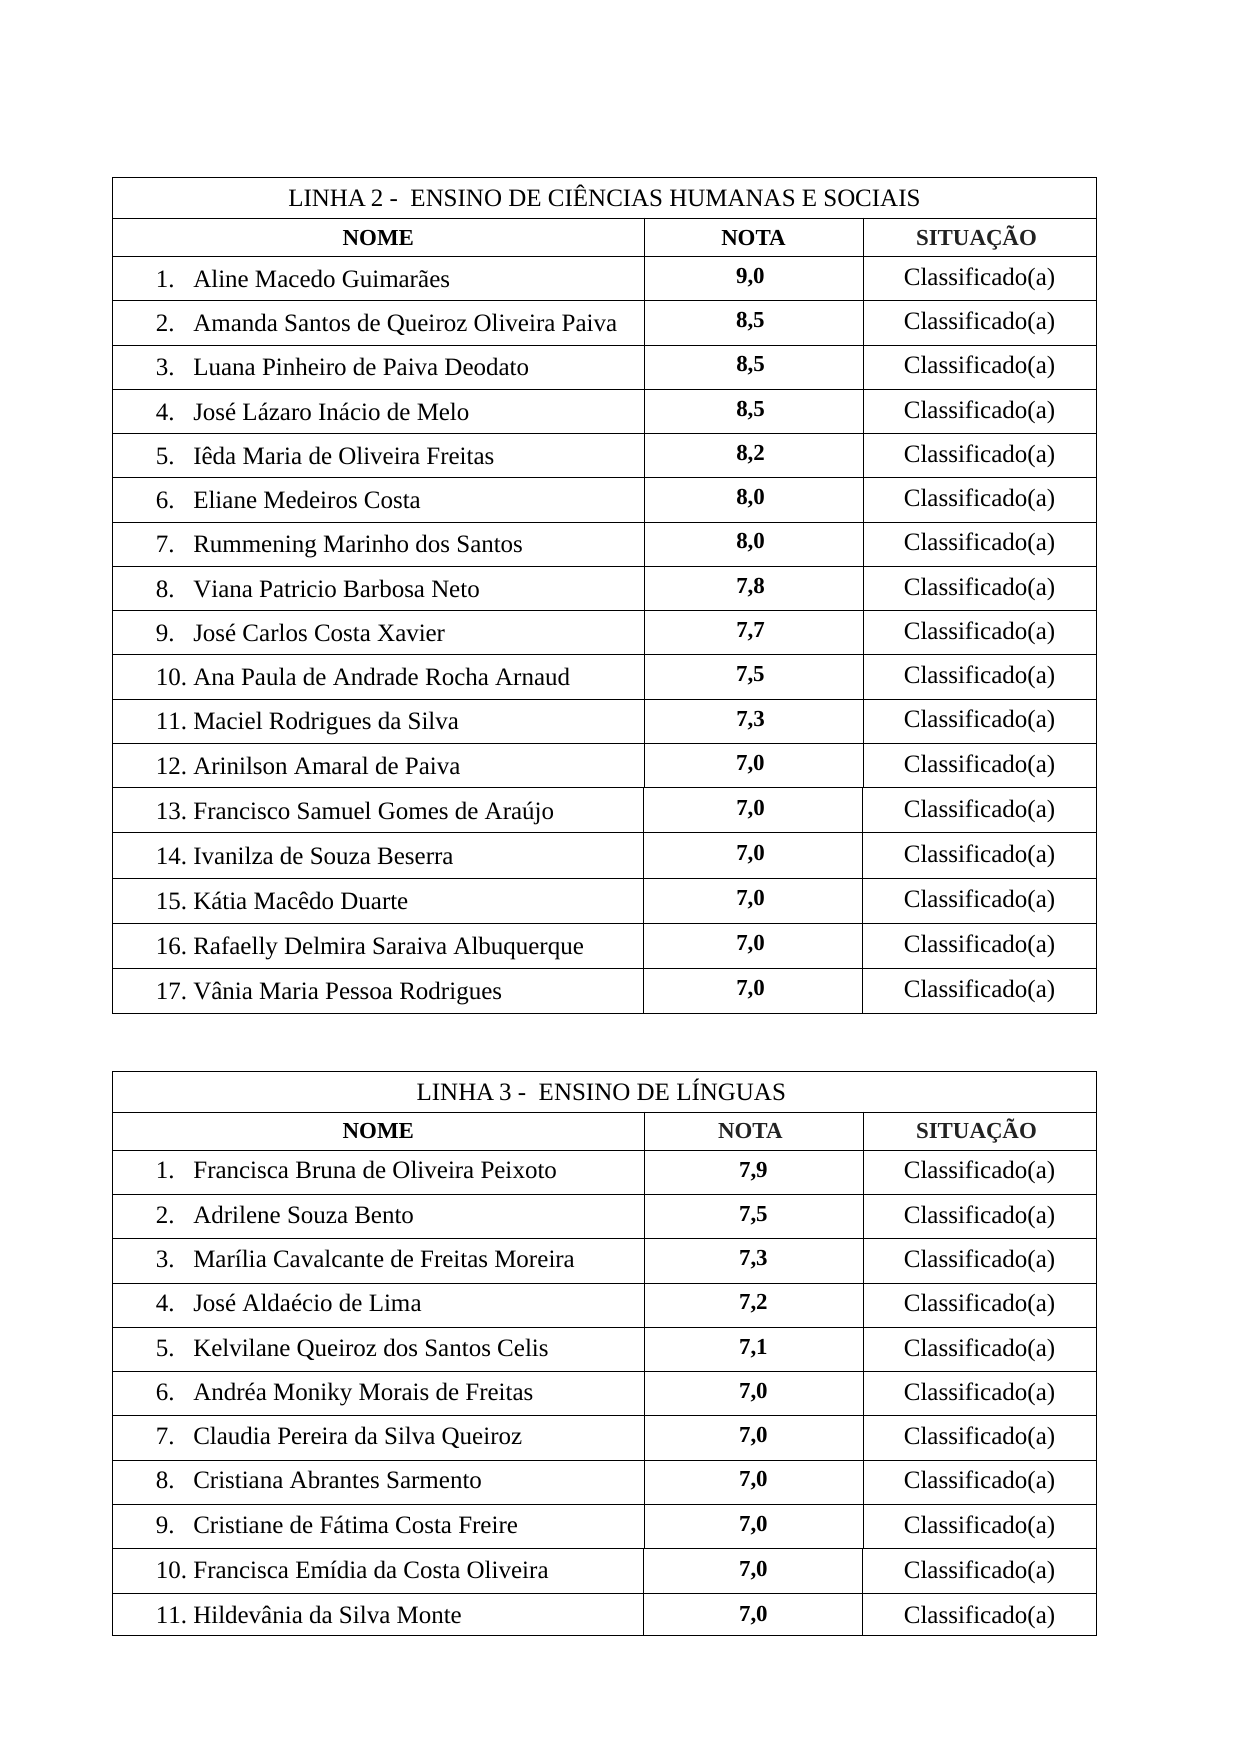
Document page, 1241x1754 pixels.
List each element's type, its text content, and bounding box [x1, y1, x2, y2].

table_cell Classificado(a) [864, 346, 1096, 389]
table_cell Classificado(a) [864, 1505, 1096, 1548]
table_cell 7,2 [645, 1284, 863, 1327]
table_cell Eliane Medeiros Costa [113, 478, 644, 522]
table_cell 7,5 [645, 1195, 863, 1238]
table_cell 7,3 [645, 1239, 863, 1282]
table_cell Ivanilza de Souza Beserra [113, 833, 643, 877]
table_cell Classificado(a) [864, 434, 1096, 477]
table_cell NOTA [645, 219, 863, 256]
table_cell Classificado(a) [864, 1416, 1096, 1459]
table_cell Classificado(a) [864, 744, 1096, 787]
table_cell Francisca Emídia da Costa Oliveira [113, 1549, 643, 1593]
table_cell Arinilson Amaral de Paiva [113, 744, 644, 787]
table_cell Rummening Marinho dos Santos [113, 523, 644, 566]
table_cell Classificado(a) [863, 924, 1096, 968]
table_cell 7,3 [645, 700, 863, 743]
table_cell Viana Patricio Barbosa Neto [113, 567, 644, 610]
table_cell 8,5 [645, 390, 863, 433]
table_cell SITUAÇÃO [864, 1113, 1096, 1150]
table_cell Cristiane de Fátima Costa Freire [113, 1505, 644, 1548]
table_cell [113, 1594, 643, 1634]
table_cell 7,5 [645, 655, 863, 699]
table_cell 7,0 [644, 879, 862, 922]
table_cell Classificado(a) [864, 1195, 1096, 1238]
table_cell 7,0 [645, 1461, 863, 1504]
table_cell 7,0 [645, 744, 863, 787]
table_cell Classificado(a) [864, 390, 1096, 433]
table_cell Classificado(a) [864, 1239, 1096, 1282]
table_cell José Aldaécio de Lima [113, 1284, 644, 1327]
table_cell Marília Cavalcante de Freitas Moreira [113, 1239, 644, 1282]
table_cell 7,8 [645, 567, 863, 610]
table_cell Cristiana Abrantes Sarmento [113, 1461, 644, 1504]
table_cell Aline Macedo Guimarães [113, 257, 644, 300]
table_cell Luana Pinheiro de Paiva Deodato [113, 346, 644, 389]
table_cell Classificado(a) [863, 879, 1096, 922]
table_cell Maciel Rodrigues da Silva [113, 700, 644, 743]
table_cell Classificado(a) [864, 1151, 1096, 1194]
table_cell Andréa Moniky Morais de Freitas [113, 1372, 644, 1415]
table_cell José Carlos Costa Xavier [113, 611, 644, 654]
table_cell NOME [113, 219, 644, 256]
table_cell Classificado(a) [864, 1461, 1096, 1504]
table_cell 7,0 [644, 924, 862, 968]
table_cell 7,9 [645, 1151, 863, 1194]
table_cell Classificado(a) [863, 969, 1096, 1013]
table_cell Classificado(a) [864, 478, 1096, 522]
table_header LINHA 3 - ENSINO DE LÍNGUAS [113, 1072, 1096, 1112]
table_cell Kelvilane Queiroz dos Santos Celis [113, 1328, 644, 1371]
table_cell 8,0 [645, 478, 863, 522]
table_cell NOME [113, 1113, 644, 1150]
table_cell Francisca Bruna de Oliveira Peixoto [113, 1151, 644, 1194]
table_cell José Lázaro Inácio de Melo [113, 390, 644, 433]
table_cell SITUAÇÃO [864, 219, 1096, 256]
table_cell 7,0 [645, 1416, 863, 1459]
table_cell 7,0 [644, 833, 862, 877]
table_cell 9,0 [645, 257, 863, 300]
table_cell 8,5 [645, 346, 863, 389]
table_cell Classificado(a) [864, 523, 1096, 566]
table_cell Iêda Maria de Oliveira Freitas [113, 434, 644, 477]
table_cell 8,5 [645, 301, 863, 344]
table_cell Amanda Santos de Queiroz Oliveira Paiva [113, 301, 644, 344]
table_cell Classificado(a) [864, 1284, 1096, 1327]
table_cell Claudia Pereira da Silva Queiroz [113, 1416, 644, 1459]
table_cell 7,0 [644, 1594, 862, 1634]
table_cell Classificado(a) [864, 301, 1096, 344]
table_cell Ana Paula de Andrade Rocha Arnaud [113, 655, 644, 699]
table_cell Francisco Samuel Gomes de Araújo [113, 788, 643, 832]
table_cell Classificado(a) [863, 833, 1096, 877]
table_cell 7,0 [644, 1549, 862, 1593]
table_cell 7,0 [645, 1372, 863, 1415]
table_cell Classificado(a) [864, 567, 1096, 610]
table_cell 8,2 [645, 434, 863, 477]
table_cell Classificado(a) [863, 1594, 1096, 1634]
table_cell Vânia Maria Pessoa Rodrigues [113, 969, 643, 1013]
table_cell Classificado(a) [864, 257, 1096, 300]
table_cell Classificado(a) [864, 700, 1096, 743]
table_cell 7,0 [644, 788, 862, 832]
table_cell 7,0 [645, 1505, 863, 1548]
table_cell 7,0 [644, 969, 862, 1013]
table_cell Rafaelly Delmira Saraiva Albuquerque [113, 924, 643, 968]
table_cell 8,0 [645, 523, 863, 566]
table_cell Classificado(a) [864, 1372, 1096, 1415]
table_cell Classificado(a) [863, 788, 1096, 832]
table_cell 7,7 [645, 611, 863, 654]
table_cell Classificado(a) [864, 655, 1096, 699]
table_cell Classificado(a) [864, 611, 1096, 654]
table_cell Adrilene Souza Bento [113, 1195, 644, 1238]
table_cell Classificado(a) [863, 1549, 1096, 1593]
table_cell Classificado(a) [864, 1328, 1096, 1371]
table_cell 7,1 [645, 1328, 863, 1371]
table_cell Kátia Macêdo Duarte [113, 879, 643, 922]
table_cell NOTA [645, 1113, 863, 1150]
table_header LINHA 2 - ENSINO DE CIÊNCIAS HUMANAS E SOCIAIS [113, 178, 1096, 218]
